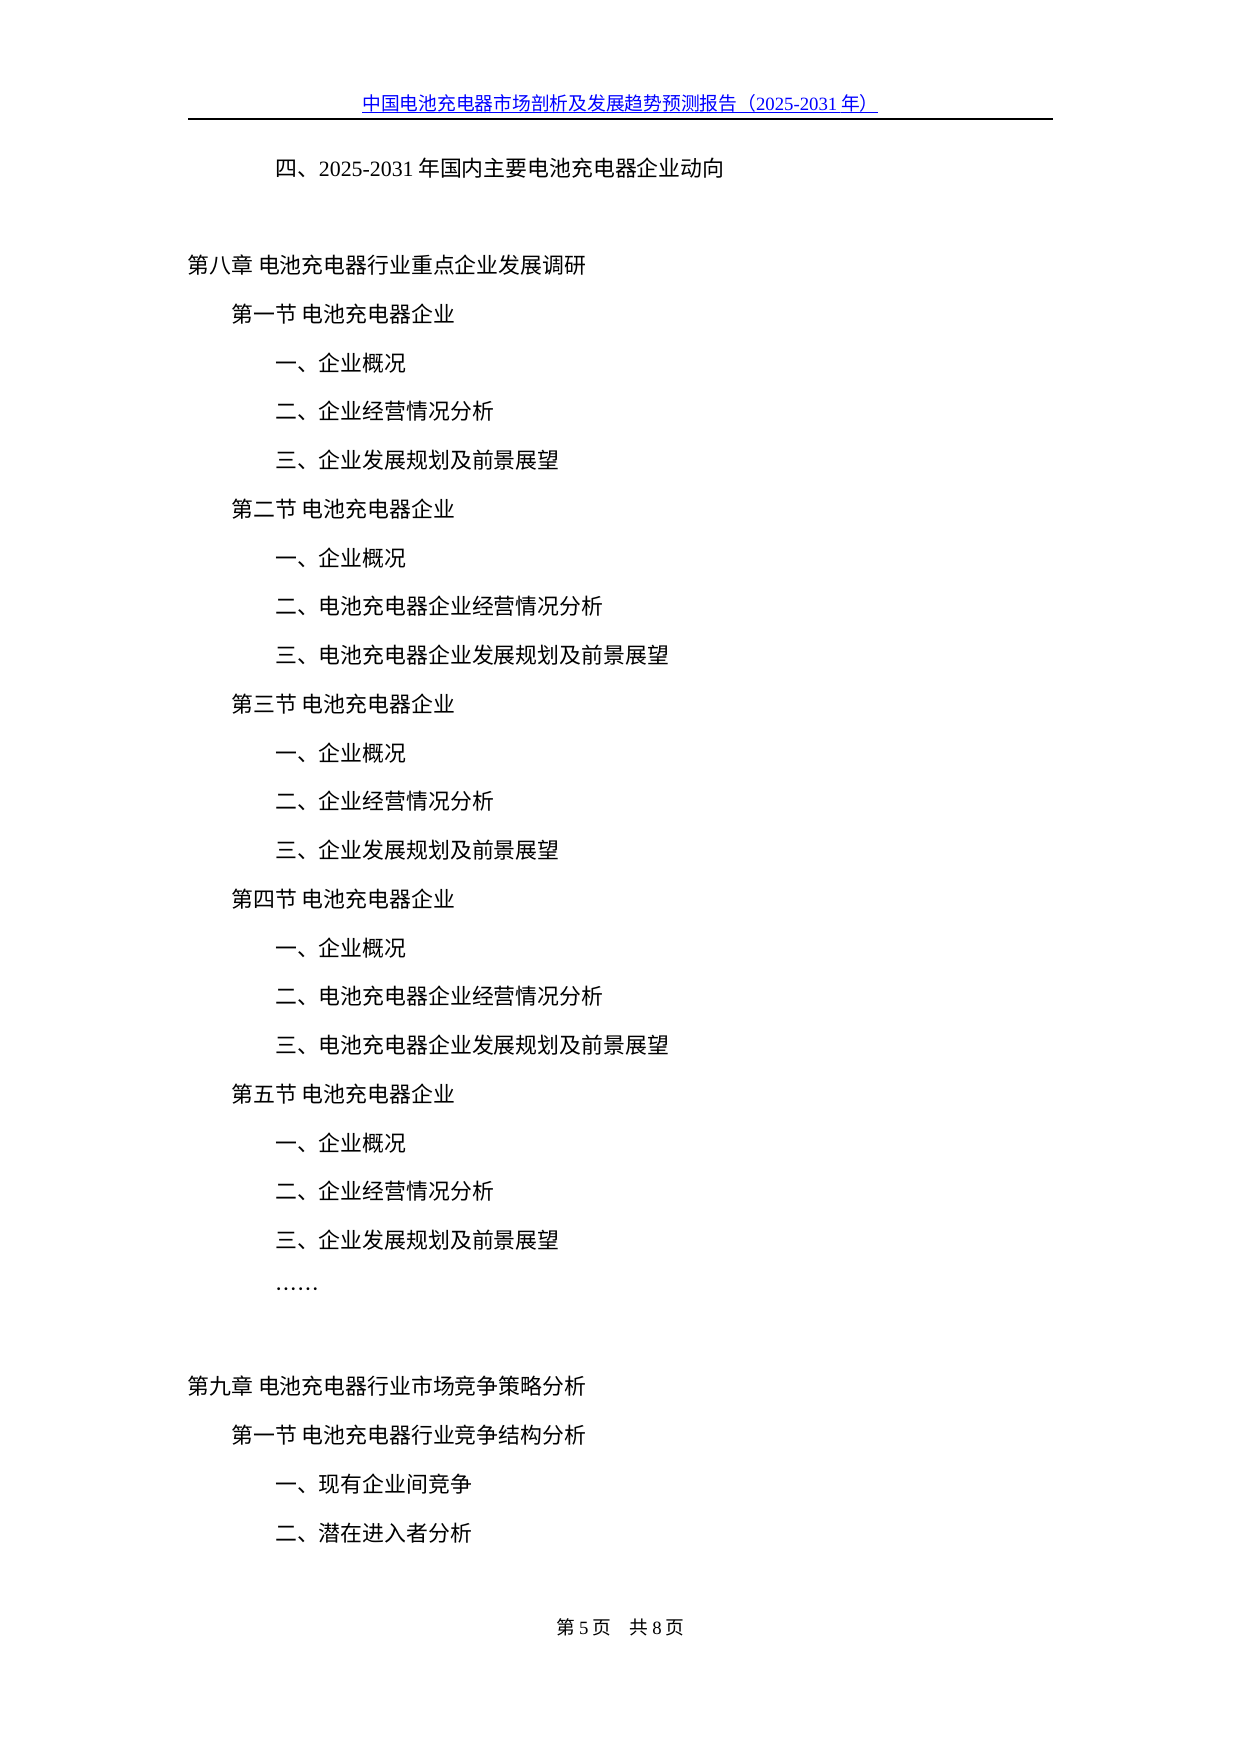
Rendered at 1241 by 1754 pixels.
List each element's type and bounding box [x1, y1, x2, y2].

text [187, 150, 1053, 1548]
